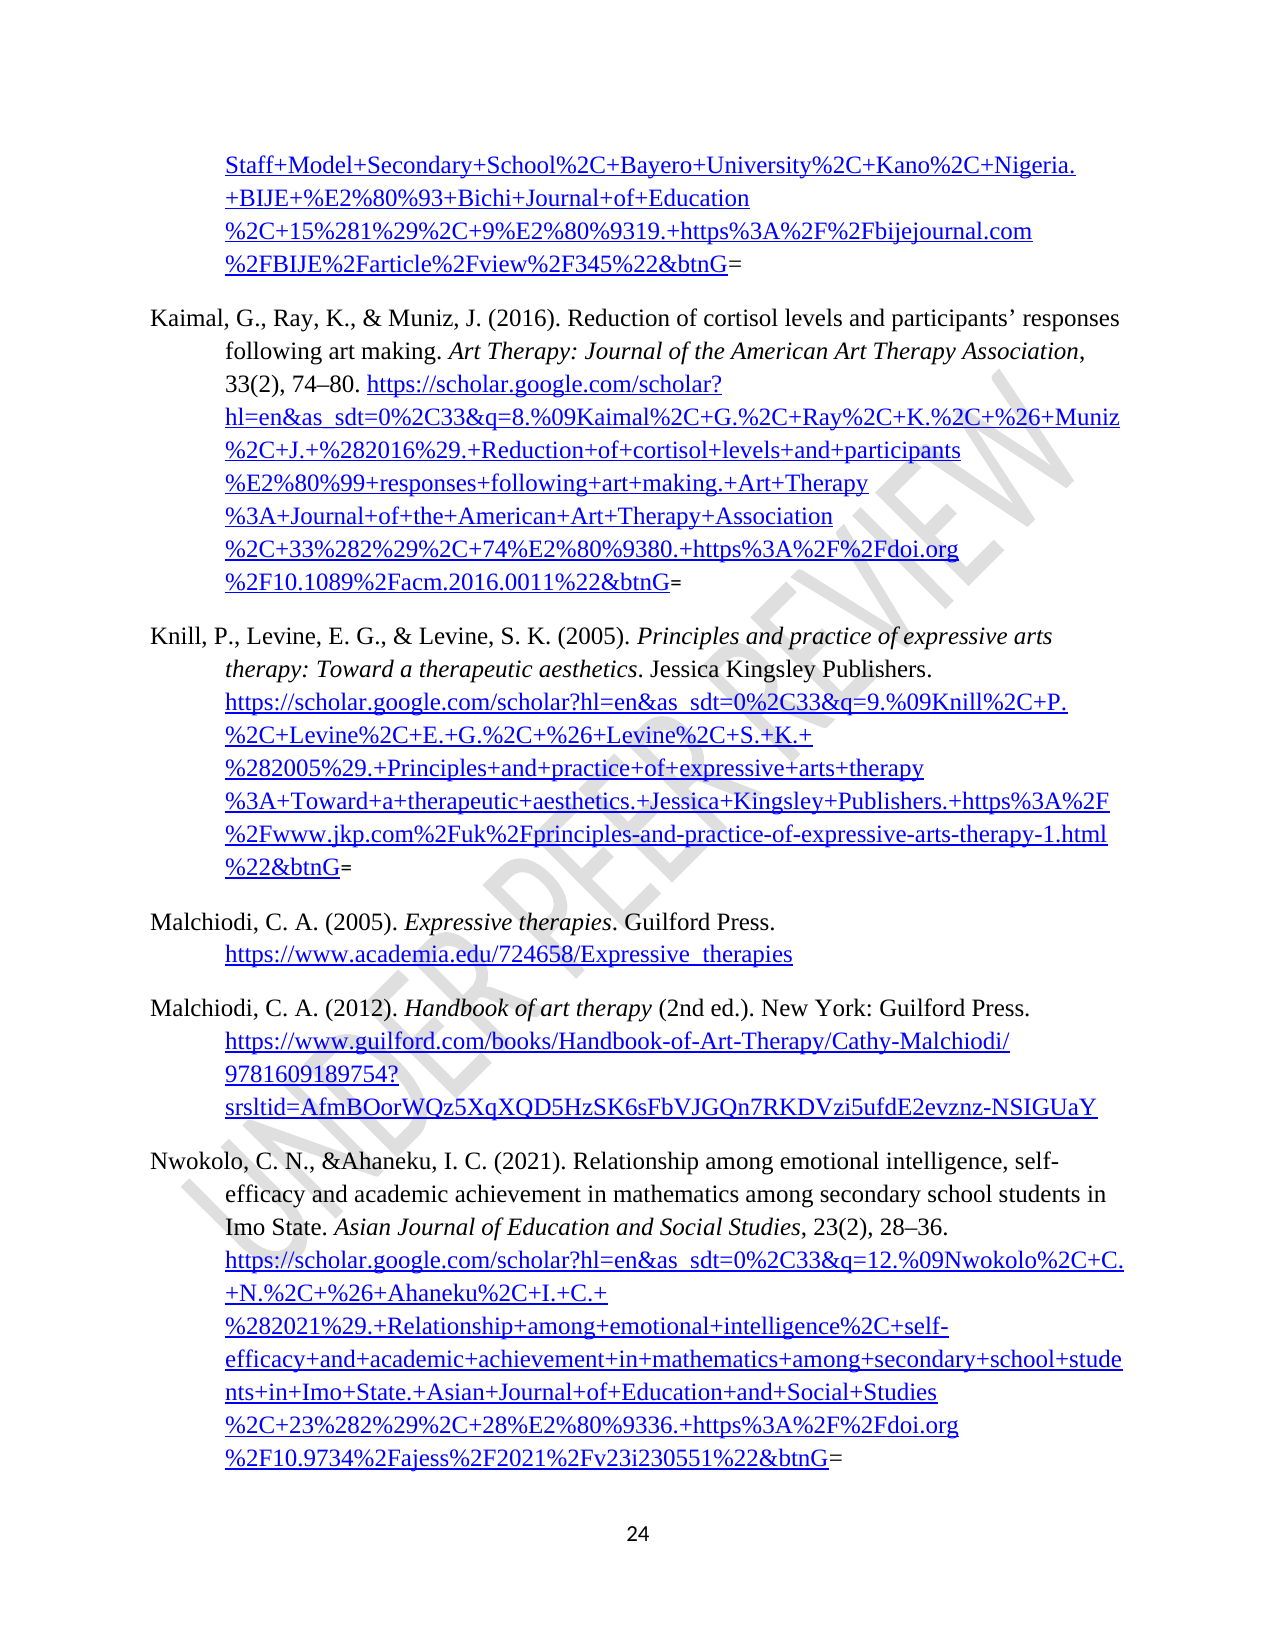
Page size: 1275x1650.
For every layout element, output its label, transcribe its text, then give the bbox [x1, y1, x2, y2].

text Knill, P., Levine, E. G., & Levine, S. K. (2005). Principles and practice of expressive arts therapy: Toward a therapeutic aesthetics. Jessica Kingsley Publishers. https://scholar.google.com/scholar?hl=en&as_sdt=0%2C33&q=9.%09Knill%2C+P.%2C+Levine%2C+E.+G.%2C+%26+Levine%2C+S.+K.+%282005%29.+Principles+and+practice+of+expressive+arts+therapy%3A+Toward+a+therapeutic+aesthetics.+Jessica+Kingsley+Publishers.+https%3A%2F%2Fwww.jkp.com%2Fuk%2Fprinciples-and-practice-of-expressive-arts-therapy-1.html%22&btnG= [150, 654, 1125, 914]
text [150, 150, 1125, 311]
text Malchiodi, C. A. (2005). Expressive therapies. Guilford Press. https://www.academia.edu/724658/Expressive_therapies [150, 939, 1125, 1001]
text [150, 1179, 1125, 1439]
text Malchiodi, C. A. (2012). Handbook of art therapy (2nd ed.). New York: Guilford Press. https://www.guilford.com/books/Handbook-of-Art-Therapy/Cathy-Malchiodi/9781609189754?srsltid=AfmBOorWQz5XqXQD5HzSK6sFbVJGQn7RKDVzi5ufdE2evznz-NSIGUaY [150, 1026, 1125, 1154]
text Kaimal, G., Ray, K., & Muniz, J. (2016). Reduction of cortisol levels and participants’ responses following art making. Art Therapy: Journal of the American Art Therapy Association, 33(2), 74–80. https://scholar.google.com/scholar?hl=en&as_sdt=0%2C33&q=8.%09Kaimal%2C+G.%2C+Ray%2C+K.%2C+%26+Muniz%2C+J.+%282016%29.+Reduction+of+cortisol+levels+and+participants%E2%80%99+responses+following+art+making.+Art+Therapy%3A+Journal+of+the+American+Art+Therapy+Association%2C+33%282%29%2C+74%E2%80%9380.+https%3A%2F%2Fdoi.org%2F10.1089%2Facm.2016.0011%22&btnG= [150, 336, 1125, 629]
